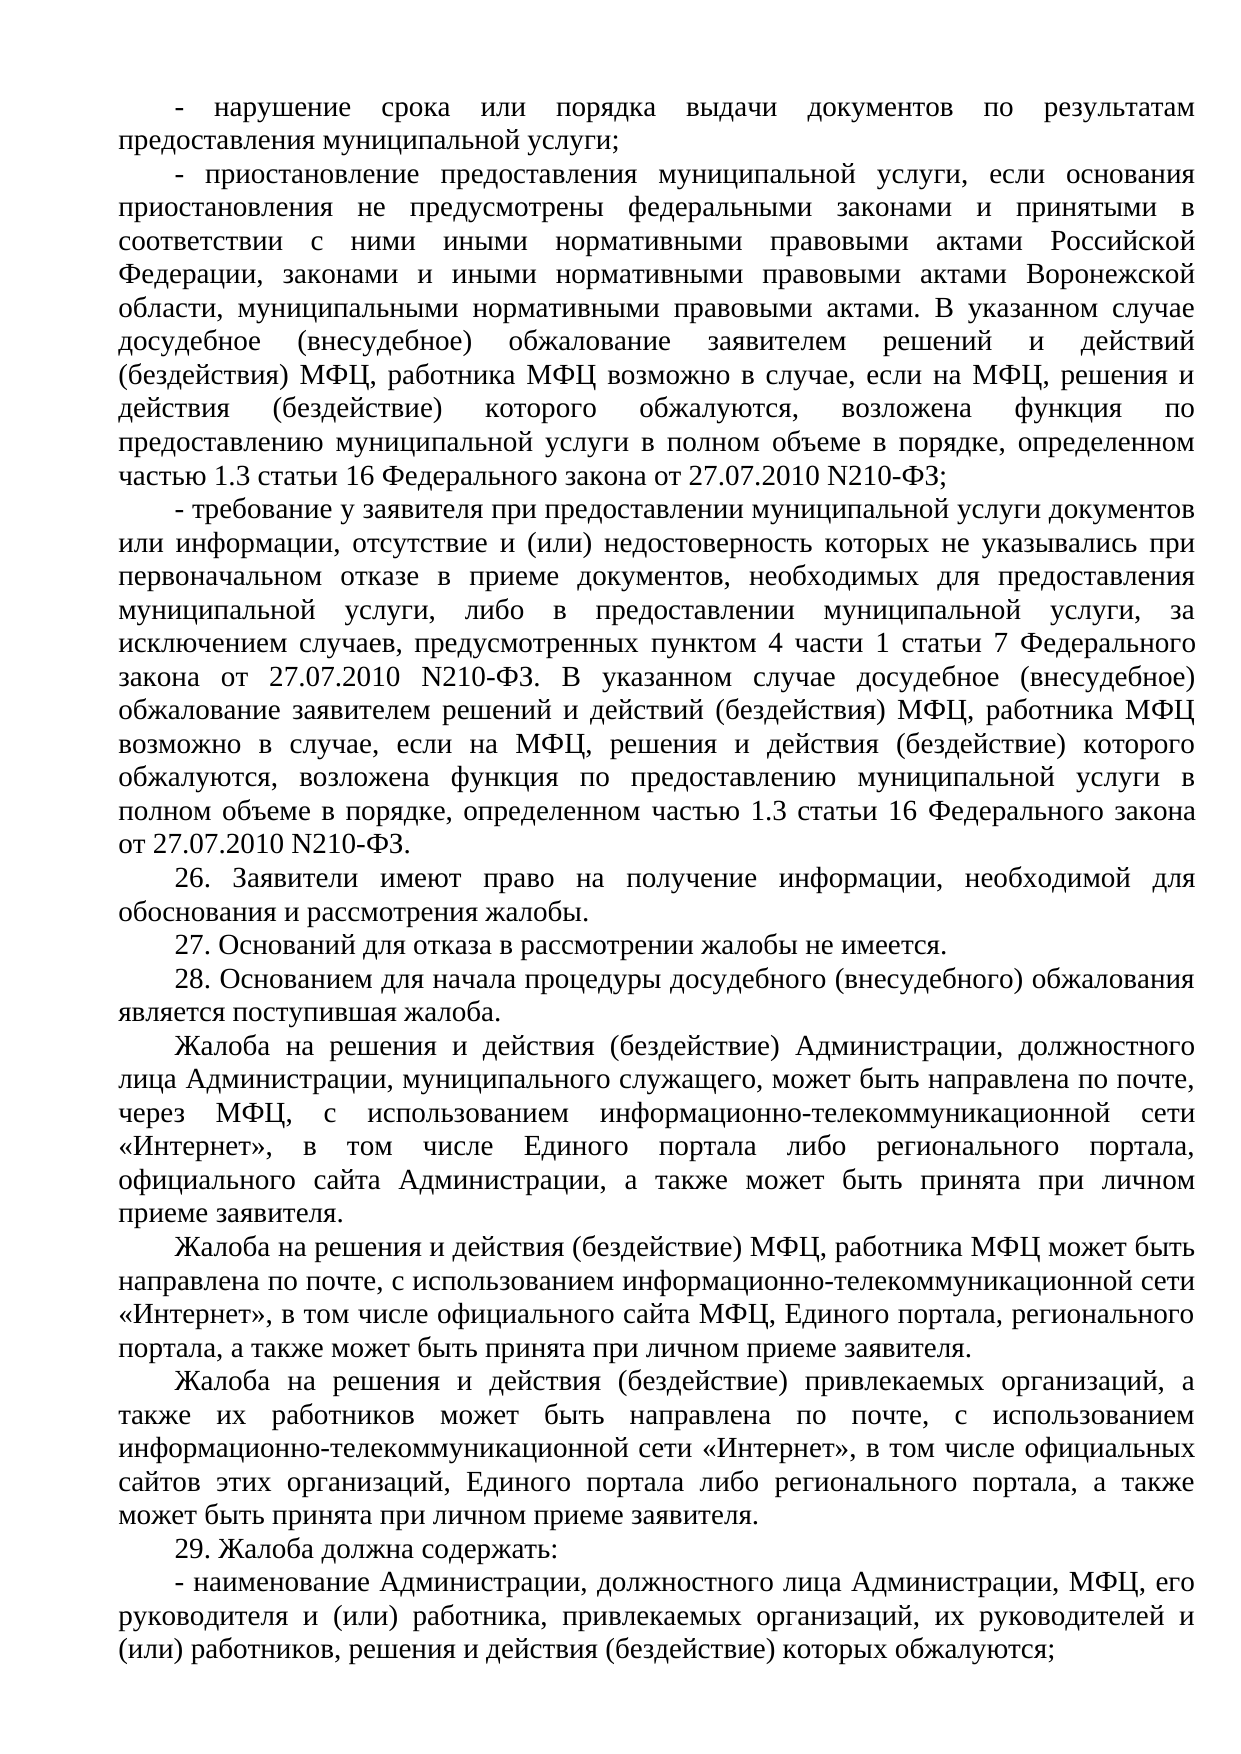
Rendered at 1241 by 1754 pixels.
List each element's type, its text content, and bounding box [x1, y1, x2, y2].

text - приостановление предоставления муниципальной услуги, если основания приостановления не предусмотрены федеральными законами и принятыми в соответствии с ними иными нормативными правовыми актами Российской Федерации, законами и иными нормативными правовыми актами Воронежской области, муниципальными нормативными правовыми актами. В указанном случае досудебное (внесудебное) обжалование заявителем решений и действий (бездействия) МФЦ, работника МФЦ возможно в случае, если на МФЦ, решения и действия (бездействие) которого обжалуются, возложена функция по предоставлению муниципальной услуги в полном объеме в порядке, определенном частью 1.3 статьи 16 Федерального закона от 27.07.2010 N210-ФЗ; [118, 156, 1196, 491]
text - нарушение срока или порядка выдачи документов по результатам предоставления муниципальной услуги; [118, 89, 1196, 156]
text 27. Оснований для отказа в рассмотрении жалобы не имеется. [118, 927, 1196, 961]
text Жалоба на решения и действия (бездействие) привлекаемых организаций, а также их работников может быть направлена по почте, с использованием информационно-телекоммуникационной сети «Интернет», в том числе официальных сайтов этих организаций, Единого портала либо регионального портала, а также может быть принята при личном приеме заявителя. [118, 1363, 1196, 1531]
text Жалоба на решения и действия (бездействие) МФЦ, работника МФЦ может быть направлена по почте, с использованием информационно-телекоммуникационной сети «Интернет», в том числе официального сайта МФЦ, Единого портала, регионального портала, а также может быть принята при личном приеме заявителя. [118, 1229, 1196, 1363]
text - требование у заявителя при предоставлении муниципальной услуги документов или информации, отсутствие и (или) недостоверность которых не указывались при первоначальном отказе в приеме документов, необходимых для предоставления муниципальной услуги, либо в предоставлении муниципальной услуги, за исключением случаев, предусмотренных пунктом 4 части 1 статьи 7 Федерального закона от 27.07.2010 N210-ФЗ. В указанном случае досудебное (внесудебное) обжалование заявителем решений и действий (бездействия) МФЦ, работника МФЦ возможно в случае, если на МФЦ, решения и действия (бездействие) которого обжалуются, возложена функция по предоставлению муниципальной услуги в полном объеме в порядке, определенном частью 1.3 статьи 16 Федерального закона от 27.07.2010 N210-ФЗ. [118, 491, 1196, 860]
text 26. Заявители имеют право на получение информации, необходимой для обоснования и рассмотрения жалобы. [118, 860, 1196, 927]
text Жалоба на решения и действия (бездействие) Администрации, должностного лица Администрации, муниципального служащего, может быть направлена по почте, через МФЦ, с использованием информационно-телекоммуникационной сети «Интернет», в том числе Единого портала либо регионального портала, официального сайта Администрации, а также может быть принята при личном приеме заявителя. [118, 1028, 1196, 1229]
text 29. Жалоба должна содержать: [118, 1531, 1196, 1564]
text - наименование Администрации, должностного лица Администрации, МФЦ, его руководителя и (или) работника, привлекаемых организаций, их руководителей и (или) работников, решения и действия (бездействие) которых обжалуются; [118, 1564, 1196, 1665]
text 28. Основанием для начала процедуры досудебного (внесудебного) обжалования является поступившая жалоба. [118, 961, 1196, 1028]
